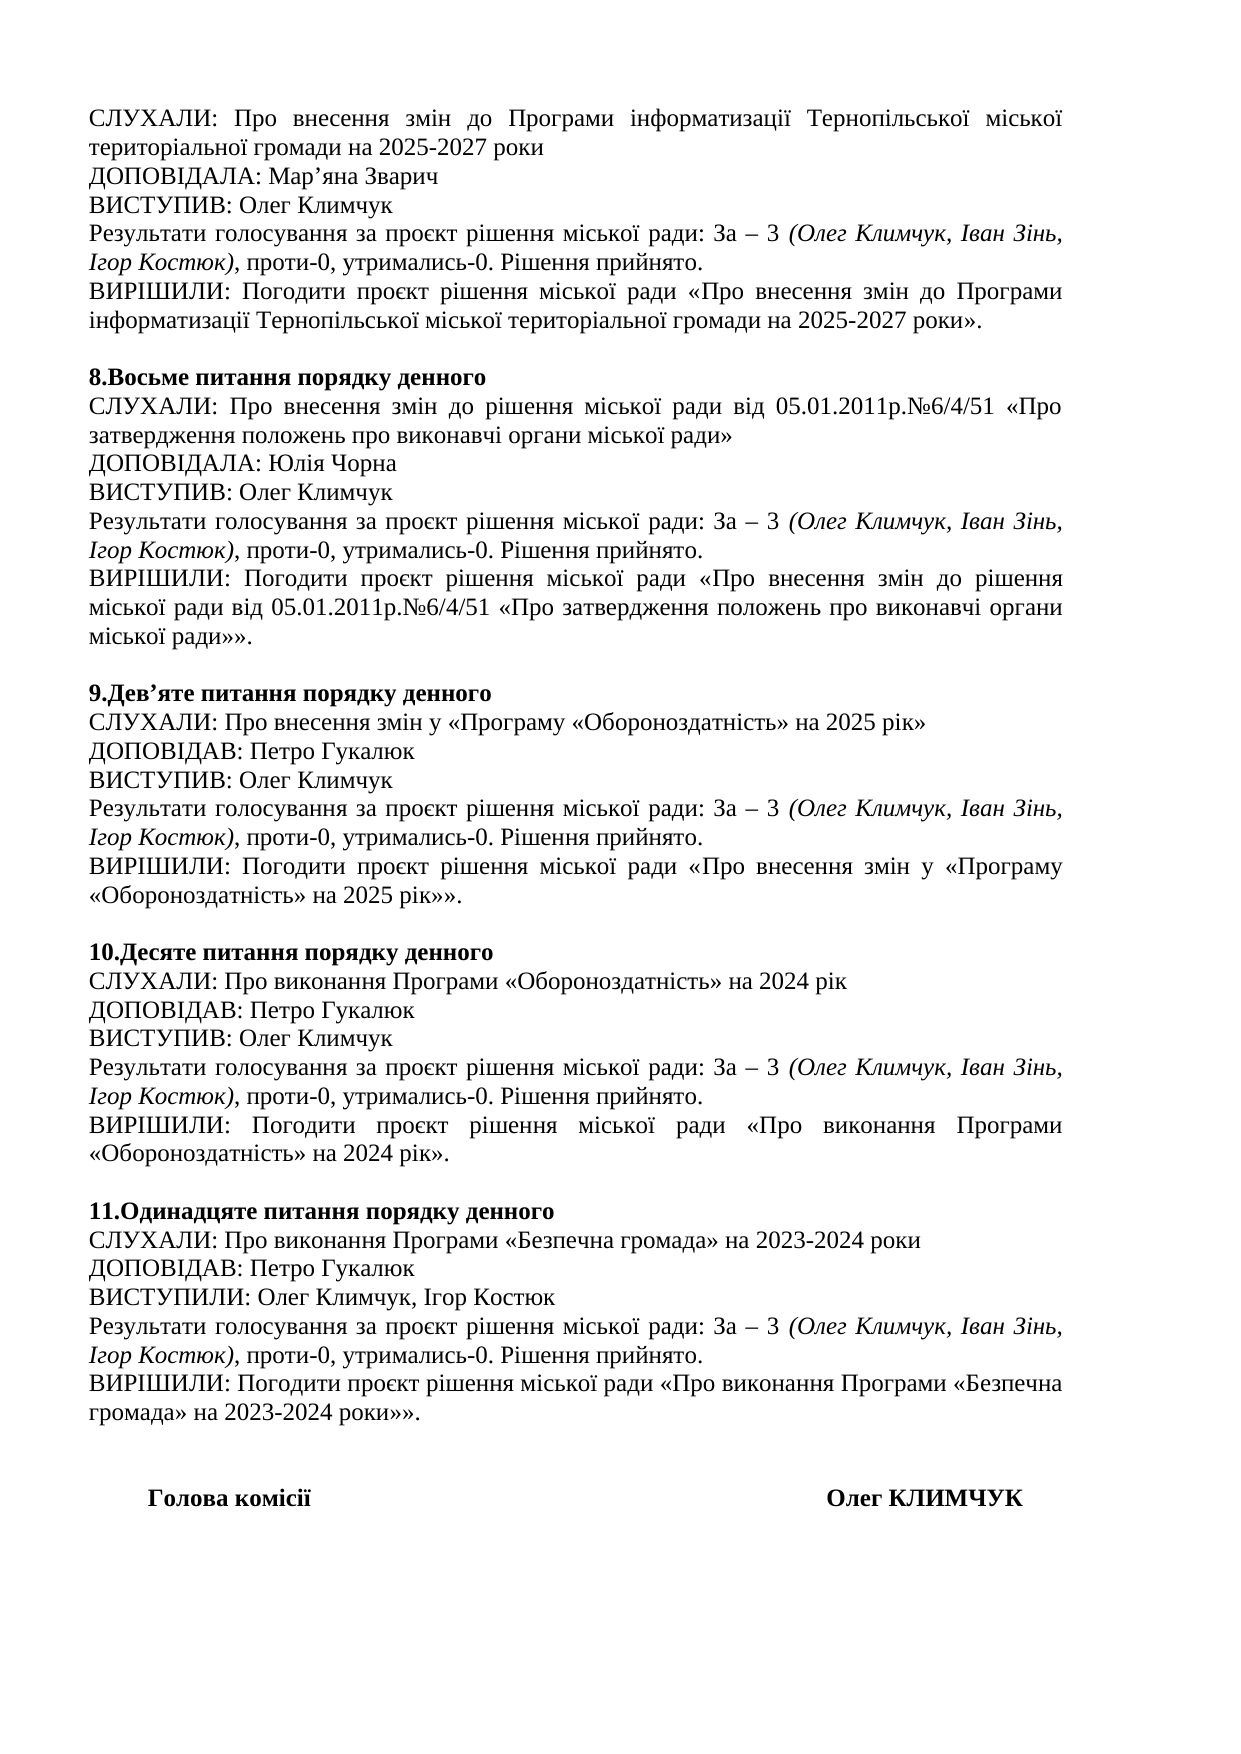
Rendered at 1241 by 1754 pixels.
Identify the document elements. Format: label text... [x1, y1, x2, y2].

text Голова комісії Олег КЛИМЧУК [148, 1483, 1063, 1512]
text ВИСТУПИВ: Олег Климчук [89, 190, 1063, 218]
text Результати голосування за проєкт рішення міської ради: За – 3 (Олег Климчук, Іван Зінь, Ігор Костюк), проти-0, утримались-0. Рішення прийнято. [89, 506, 1063, 563]
text ВИРІШИЛИ: Погодити проєкт рішення міської ради «Про внесення змін до рішення міської ради від 05.01.2011р.№6/4/51 «Про затвердження положень про виконавчі органи міської ради»». [89, 563, 1063, 650]
text ДОПОВІДАВ: Петро Гукалюк [89, 1253, 1063, 1282]
text ВИСТУПИЛИ: Олег Климчук, Ігор Костюк [89, 1282, 1063, 1311]
text СЛУХАЛИ: Про виконання Програми «Безпечна громада» на 2023-2024 роки [89, 1225, 1063, 1253]
text ВИРІШИЛИ: Погодити проєкт рішення міської ради «Про виконання Програми «Безпечна громада» на 2023-2024 роки»». [89, 1368, 1063, 1426]
text Результати голосування за проєкт рішення міської ради: За – 3 (Олег Климчук, Іван Зінь, Ігор Костюк), проти-0, утримались-0. Рішення прийнято. [89, 793, 1063, 851]
text Результати голосування за проєкт рішення міської ради: За – 3 (Олег Климчук, Іван Зінь, Ігор Костюк), проти-0, утримались-0. Рішення прийнято. [89, 218, 1063, 276]
text ВИСТУПИВ: Олег Климчук [89, 1023, 1063, 1052]
text Результати голосування за проєкт рішення міської ради: За – 3 (Олег Климчук, Іван Зінь, Ігор Костюк), проти-0, утримались-0. Рішення прийнято. [89, 1311, 1063, 1368]
text ДОПОВІДАЛА: Юлія Чорна [89, 448, 1063, 477]
text ВИРІШИЛИ: Погодити проєкт рішення міської ради «Про виконання Програми «Обороноздатність» на 2024 рік». [89, 1110, 1063, 1167]
text СЛУХАЛИ: Про виконання Програми «Обороноздатність» на 2024 рік [89, 966, 1063, 995]
text ДОПОВІДАВ: Петро Гукалюк [89, 995, 1063, 1023]
text 10.Десяте питання порядку денного [89, 937, 1063, 966]
text Результати голосування за проєкт рішення міської ради: За – 3 (Олег Климчук, Іван Зінь, Ігор Костюк), проти-0, утримались-0. Рішення прийнято. [89, 1052, 1063, 1110]
text 11.Одинадцяте питання порядку денного [89, 1196, 1063, 1225]
text ВИСТУПИВ: Олег Климчук [89, 765, 1063, 793]
text СЛУХАЛИ: Про внесення змін до Програми інформатизації Тернопільської міської територіальної громади на 2025-2027 роки [89, 103, 1063, 161]
text ДОПОВІДАВ: Петро Гукалюк [89, 736, 1063, 765]
text СЛУХАЛИ: Про внесення змін до рішення міської ради від 05.01.2011р.№6/4/51 «Про затвердження положень про виконавчі органи міської ради» [89, 391, 1063, 448]
text ВИРІШИЛИ: Погодити проєкт рішення міської ради «Про внесення змін до Програми інформатизації Тернопільської міської територіальної громади на 2025-2027 роки». [89, 276, 1063, 333]
text 9.Дев’яте питання порядку денного [89, 678, 1063, 707]
text ДОПОВІДАЛА: Мар’яна Зварич [89, 161, 1063, 190]
text СЛУХАЛИ: Про внесення змін у «Програму «Обороноздатність» на 2025 рік» [89, 707, 1063, 736]
text 8.Восьме питання порядку денного [89, 362, 1063, 391]
text ВИРІШИЛИ: Погодити проєкт рішення міської ради «Про внесення змін у «Програму «Обороноздатність» на 2025 рік»». [89, 851, 1063, 908]
text ВИСТУПИВ: Олег Климчук [89, 477, 1063, 506]
